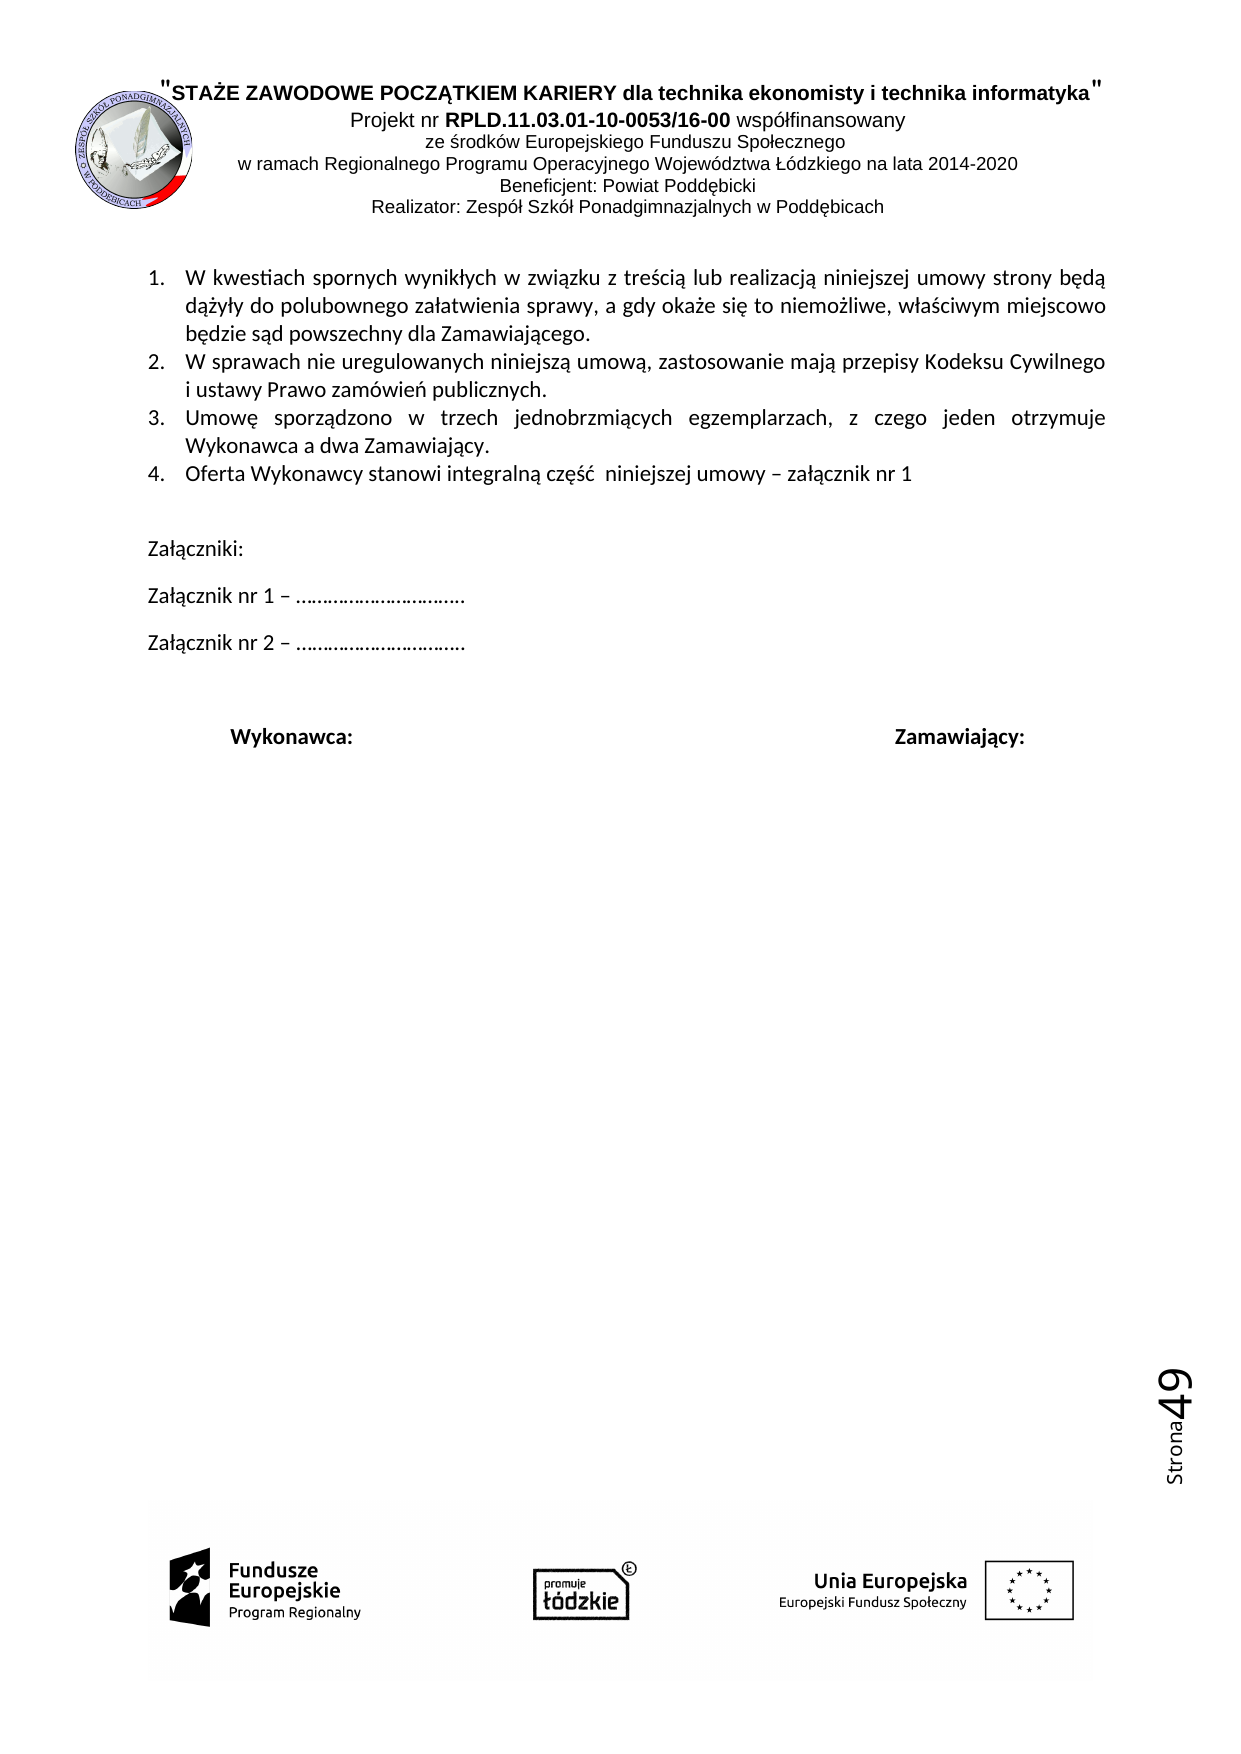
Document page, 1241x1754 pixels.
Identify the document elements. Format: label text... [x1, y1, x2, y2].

list W sprawach nie uregulowanych niniejszą umową, zastosowanie mają przepisy Kodeksu Cywilnego i ustawy Prawo zamówień publicznych. [148, 347, 1107, 403]
picture [147, 1500, 1093, 1681]
text Załącznik nr 1 – ………………………….. [148, 581, 1107, 609]
list Umowę sporządzono w trzech jednobrzmiących egzemplarzach, z czego jeden otrzymuje Wykonawca a dwa Zamawiający. [148, 403, 1107, 459]
list W kwestiach spornych wynikłych w związku z treścią lub realizacją niniejszej umowy strony będą dążyły do polubownego załatwienia sprawy, a gdy okaże się to niemożliwe, właściwym miejscowo będzie sąd powszechny dla Zamawiającego. [148, 263, 1107, 347]
text Załącznik nr 2 – ………………………….. [148, 628, 1107, 656]
list Oferta Wykonawcy stanowi integralną część niniejszej umowy – załącznik nr 1 [148, 459, 1107, 487]
picture [75, 91, 193, 209]
text Załączniki: [148, 534, 1107, 562]
text Wykonawca: Zamawiający: [148, 722, 1107, 750]
